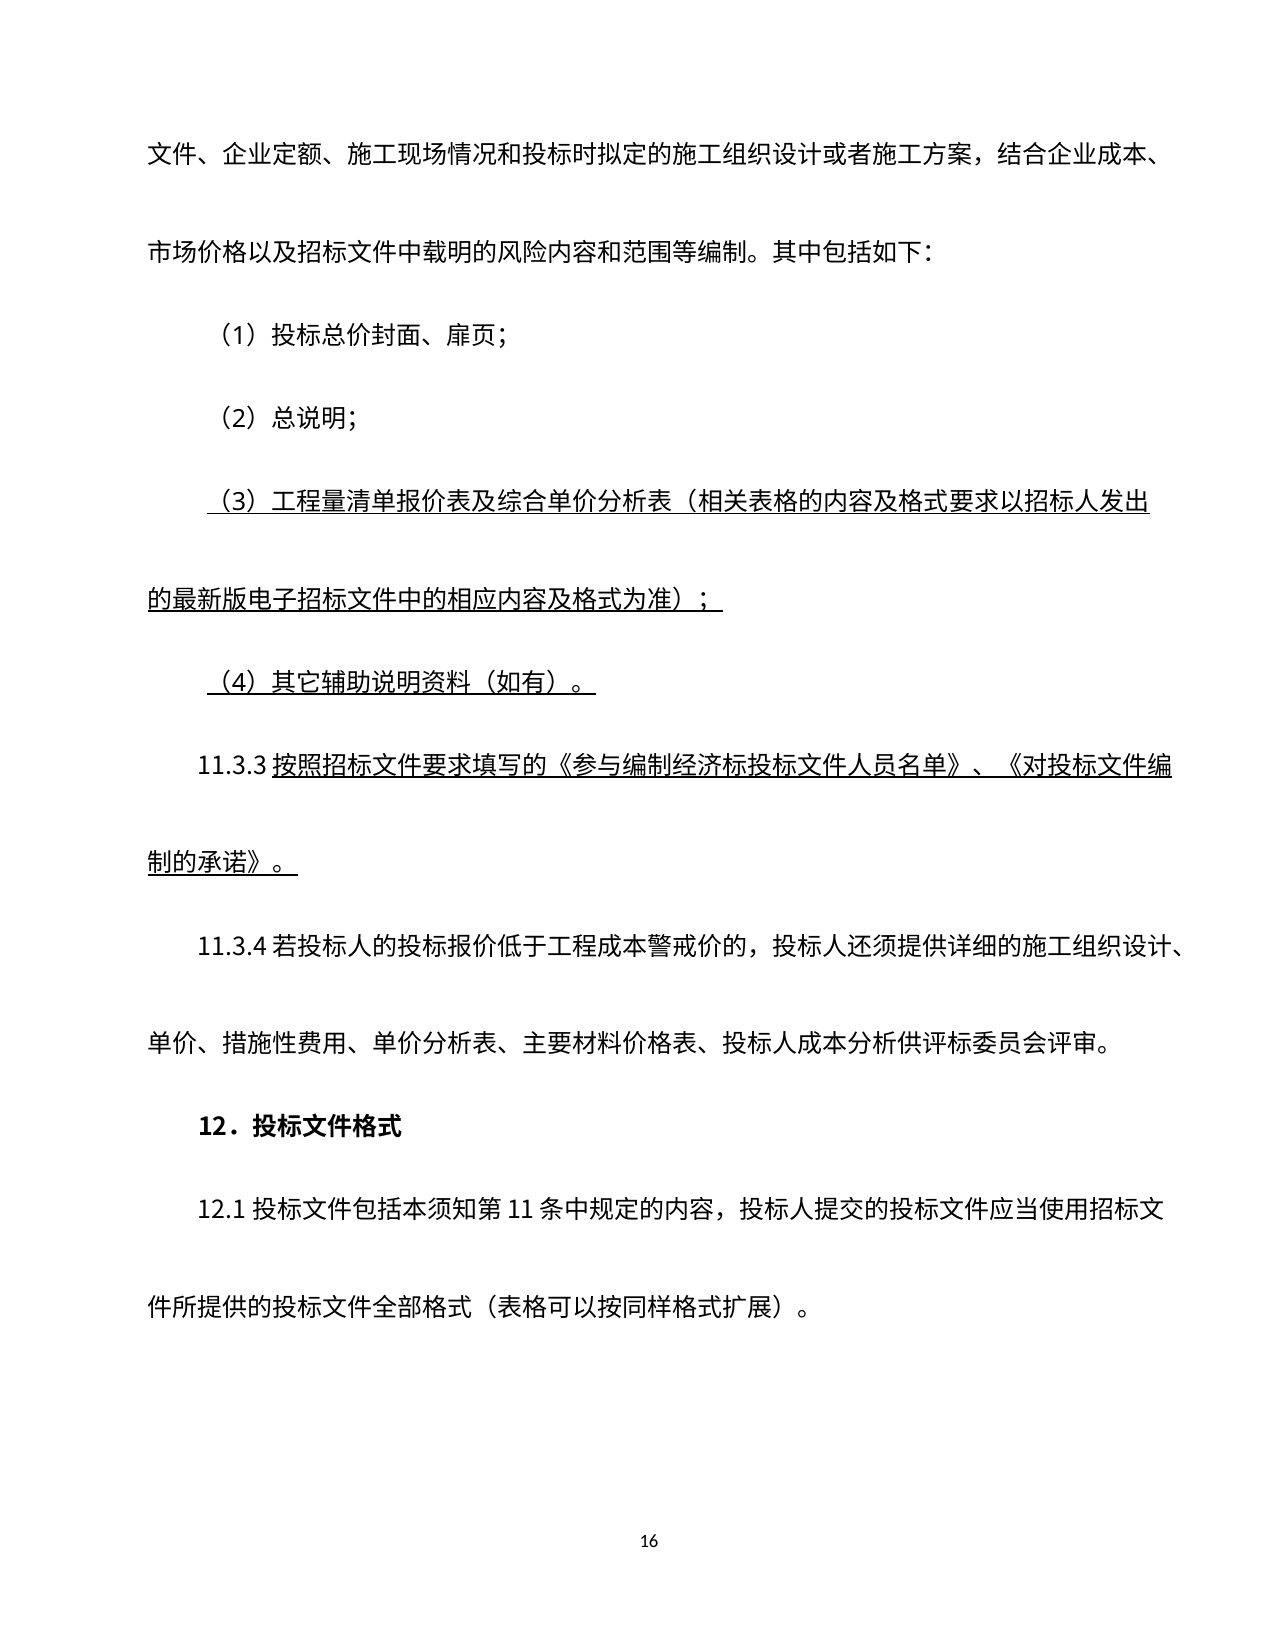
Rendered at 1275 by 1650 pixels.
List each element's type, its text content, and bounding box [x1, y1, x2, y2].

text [148, 120, 1173, 283]
text （2）总说明； [148, 384, 1150, 449]
text （1）投标总价封面、扉页； [148, 301, 1150, 366]
text （4）其它辅助说明资料（如有）。 [148, 648, 1150, 713]
text 12.1 投标文件包括本须知第11条中规定的内容，投标人提交的投标文件应当使用招标文件所提供的投标文件全部格式（表格可以按同样格式扩展）。 [148, 1175, 1173, 1338]
text 11.3.4若投标人的投标报价低于工程成本警戒价的，投标人还须提供详细的施工组织设计、单价、措施性费用、单价分析表、主要材料价格表、投标人成本分析供评标委员会评审。 [148, 912, 1173, 1074]
text 12．投标文件格式 [148, 1092, 1173, 1157]
text 11.3.3按照招标文件要求填写的《参与编制经济标投标文件人员名单》、《对投标文件编制的承诺》。 [148, 731, 1173, 893]
text （3）工程量清单报价表及综合单价分析表（相关表格的内容及格式要求以招标人发出的最新版电子招标文件中的相应内容及格式为准）； [148, 467, 1150, 630]
